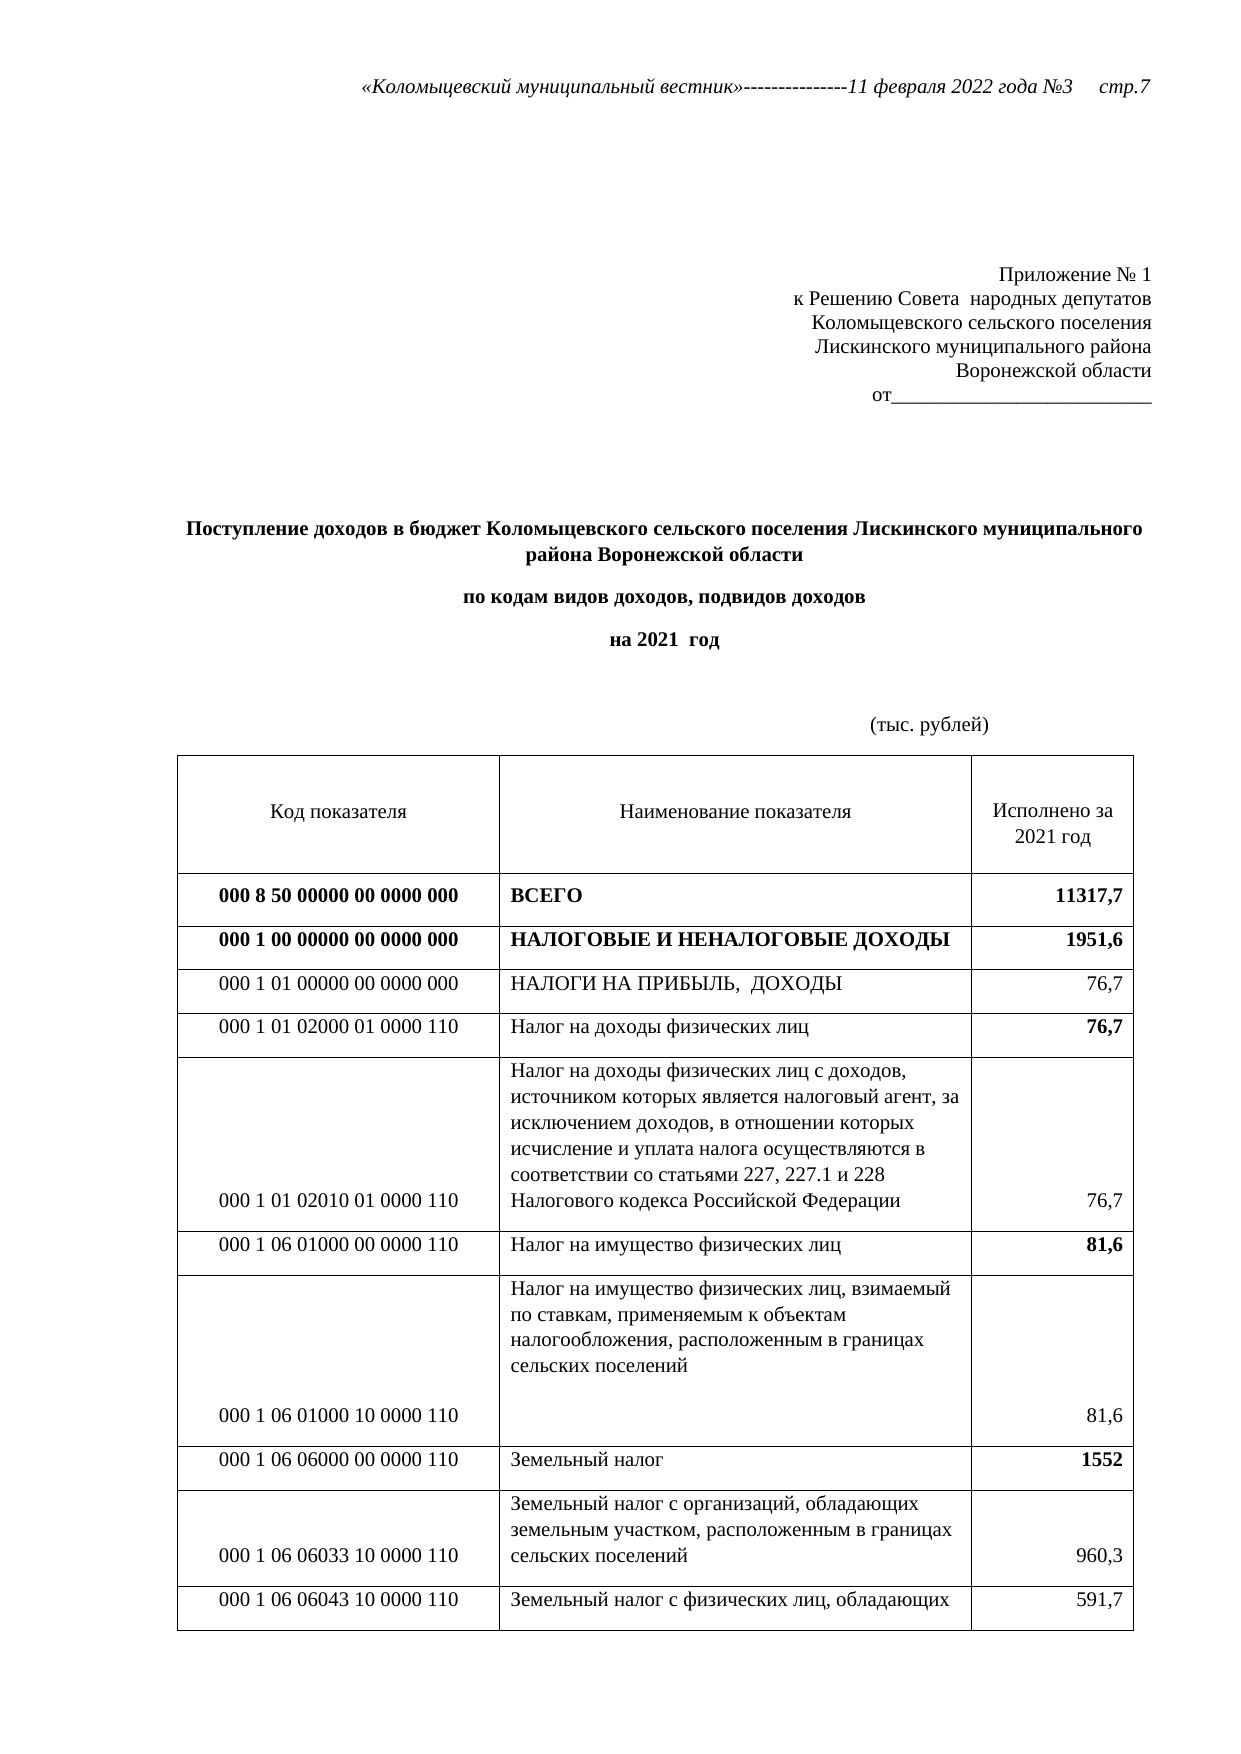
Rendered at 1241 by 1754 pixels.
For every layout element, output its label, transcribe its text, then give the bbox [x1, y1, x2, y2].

text (тыс. рублей) [177, 712, 1152, 736]
table_cell 000 1 06 06000 00 0000 110 [178, 1447, 499, 1490]
table_cell Земельный налог [500, 1447, 971, 1490]
table_cell Налог на имущество физических лиц [500, 1232, 971, 1274]
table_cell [178, 1587, 499, 1629]
table_cell НАЛОГИ НА ПРИБЫЛЬ, ДОХОДЫ [500, 970, 971, 1013]
table_cell 000 1 06 01000 10 0000 110 [178, 1276, 499, 1446]
table_cell ВСЕГО [500, 874, 971, 926]
text Лискинского муниципального района [177, 334, 1152, 358]
table_cell 960,3 [972, 1491, 1133, 1586]
table_cell 76,7 [972, 970, 1133, 1013]
table_header [178, 756, 499, 798]
table_cell 000 1 00 00000 00 0000 000 [178, 927, 499, 969]
table_cell 76,7 [972, 1058, 1133, 1231]
table_cell 000 1 06 06033 10 0000 110 [178, 1491, 499, 1586]
table_cell 000 1 01 00000 00 0000 000 [178, 970, 499, 1013]
table_cell Земельный налог с организаций, обладающих земельным участком, расположенным в границах сельских поселений [500, 1491, 971, 1586]
table_cell Наименование показателя [500, 798, 971, 872]
table_cell 1951,6 [972, 927, 1133, 969]
table_cell 000 1 01 02010 01 0000 110 [178, 1058, 499, 1231]
text Коломыцевского сельского поселения [177, 310, 1152, 334]
text Приложение № 1 [177, 262, 1152, 286]
table_cell 81,6 [972, 1276, 1133, 1446]
text по кодам видов доходов, подвидов доходов [177, 584, 1152, 608]
table_cell 591,7 [972, 1587, 1133, 1629]
table_header Исполнено за 2021 год [972, 756, 1133, 872]
table_cell 000 1 06 01000 00 0000 110 [178, 1232, 499, 1274]
table_cell 76,7 [972, 1014, 1133, 1057]
table_cell 1552 [972, 1447, 1133, 1490]
table_cell Налог на имущество физических лиц, взимаемый по ставкам, применяемым к объектам налогообложения, расположенным в границах сельских поселений [500, 1276, 971, 1446]
table_cell 11317,7 [972, 874, 1133, 926]
table_cell НАЛОГОВЫЕ И НЕНАЛОГОВЫЕ ДОХОДЫ [500, 927, 971, 969]
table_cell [500, 1587, 971, 1629]
text на 2021 год [177, 627, 1152, 651]
text Поступление доходов в бюджет Коломыцевского сельского поселения Лискинского муниципального района Воронежской области [177, 516, 1152, 566]
table_cell Налог на доходы физических лиц с доходов, источником которых является налоговый агент, за исключением доходов, в отношении которых исчисление и уплата налога осуществляются в соответствии со статьями 227, 227.1 и 228 Налогового кодекса Российской Федерации [500, 1058, 971, 1231]
table_cell 000 1 01 02000 01 0000 110 [178, 1014, 499, 1057]
text от_________________________ [177, 382, 1152, 406]
table_cell Налог на доходы физических лиц [500, 1014, 971, 1057]
text Воронежской области [177, 358, 1152, 382]
text к Решению Совета народных депутатов [177, 286, 1152, 310]
table_header [500, 756, 971, 798]
table_cell 81,6 [972, 1232, 1133, 1274]
table_cell 000 8 50 00000 00 0000 000 [178, 874, 499, 926]
table_cell Код показателя [178, 798, 499, 872]
